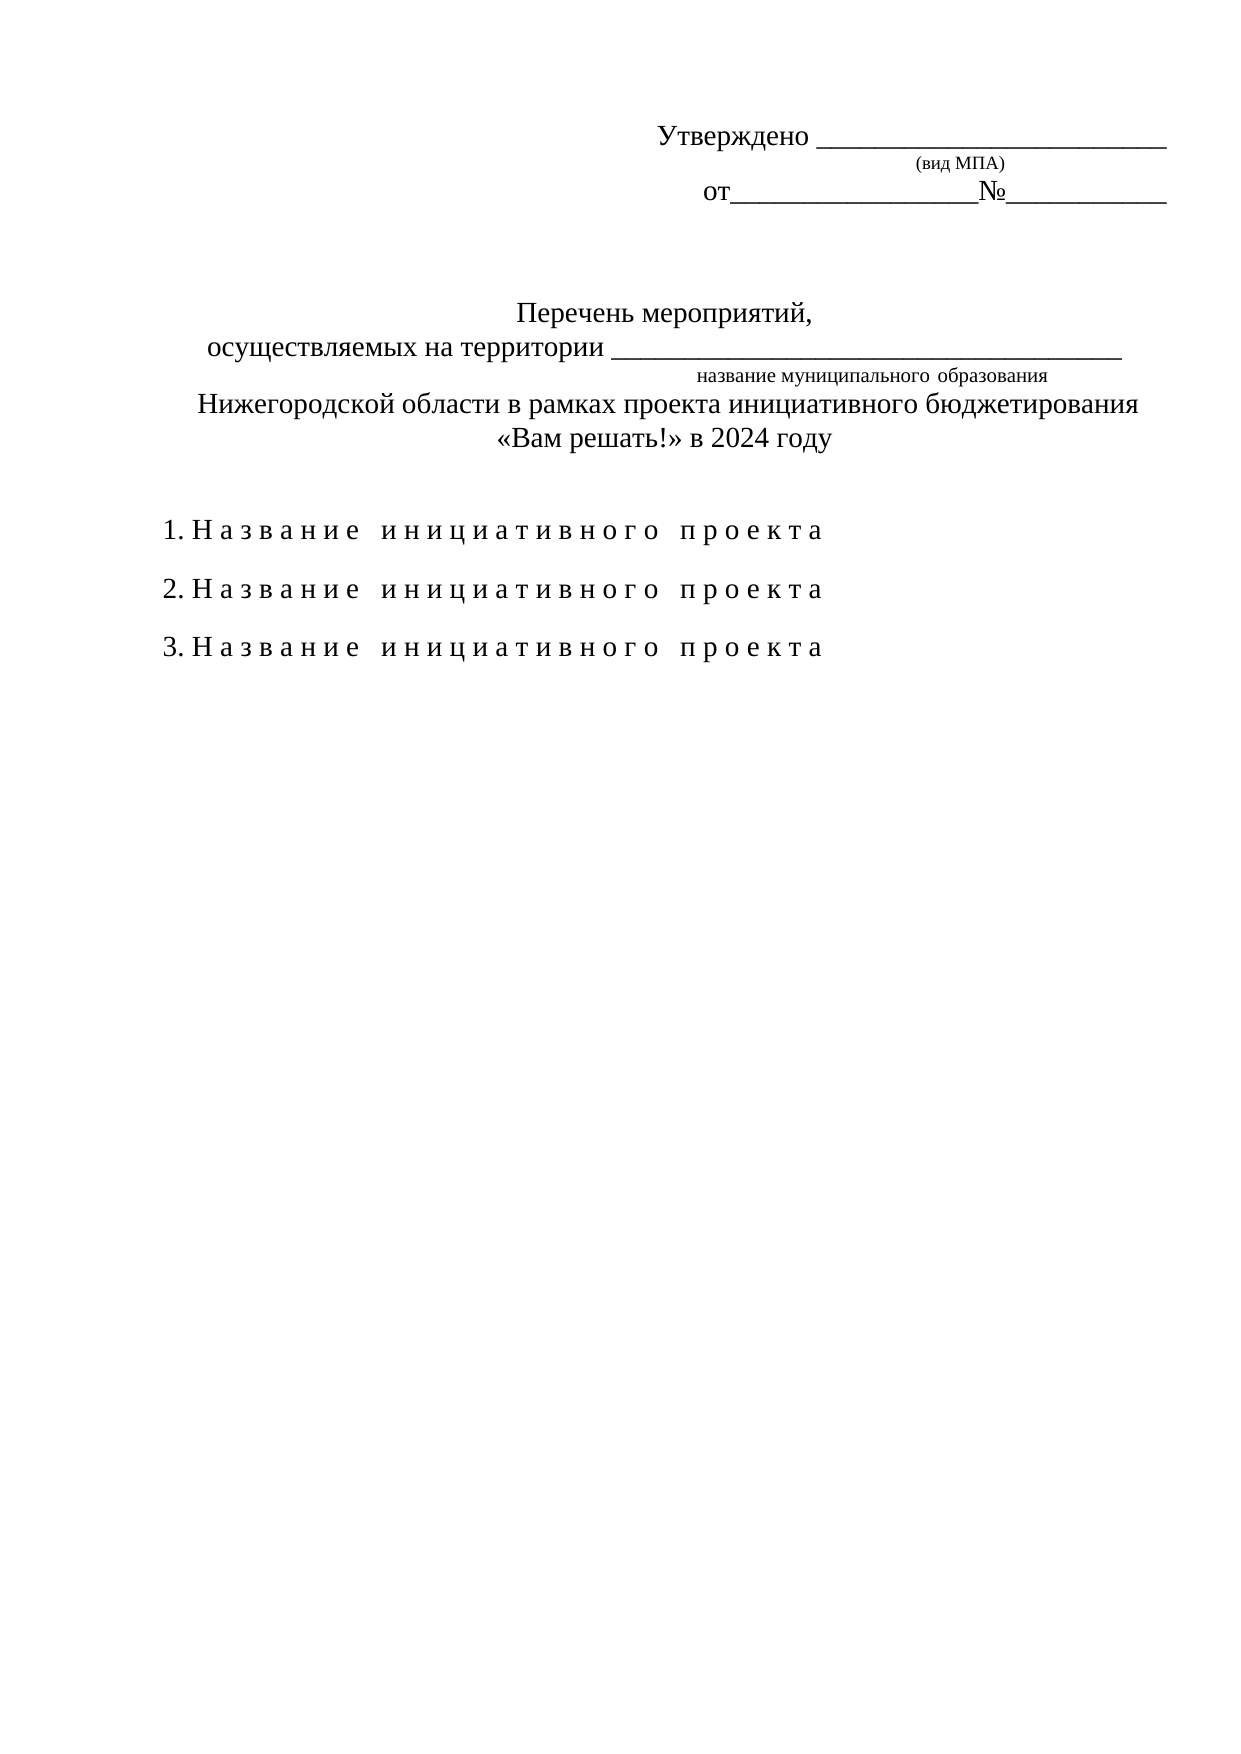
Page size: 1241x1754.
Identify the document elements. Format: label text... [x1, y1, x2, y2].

text осуществляемых на территории ___________________________________ [162, 329, 1166, 362]
text Нижегородской области в рамках проекта инициативного бюджетирования «Вам решать!» в 2024 году [162, 387, 1166, 454]
text 3. Н а з в а н и е и н и ц и а т и в н о г о п р о е к т а [162, 629, 1166, 663]
text Утверждено ________________________ [162, 118, 1166, 152]
text (вид МПА) [162, 152, 1166, 173]
text Перечень мероприятий, [162, 295, 1166, 329]
text от_________________№___________ [162, 173, 1166, 207]
text название муниципального образования [162, 362, 1166, 387]
text 1. Н а з в а н и е и н и ц и а т и в н о г о п р о е к т а [162, 512, 1166, 546]
text 2. Н а з в а н и е и н и ц и а т и в н о г о п р о е к т а [162, 571, 1166, 604]
